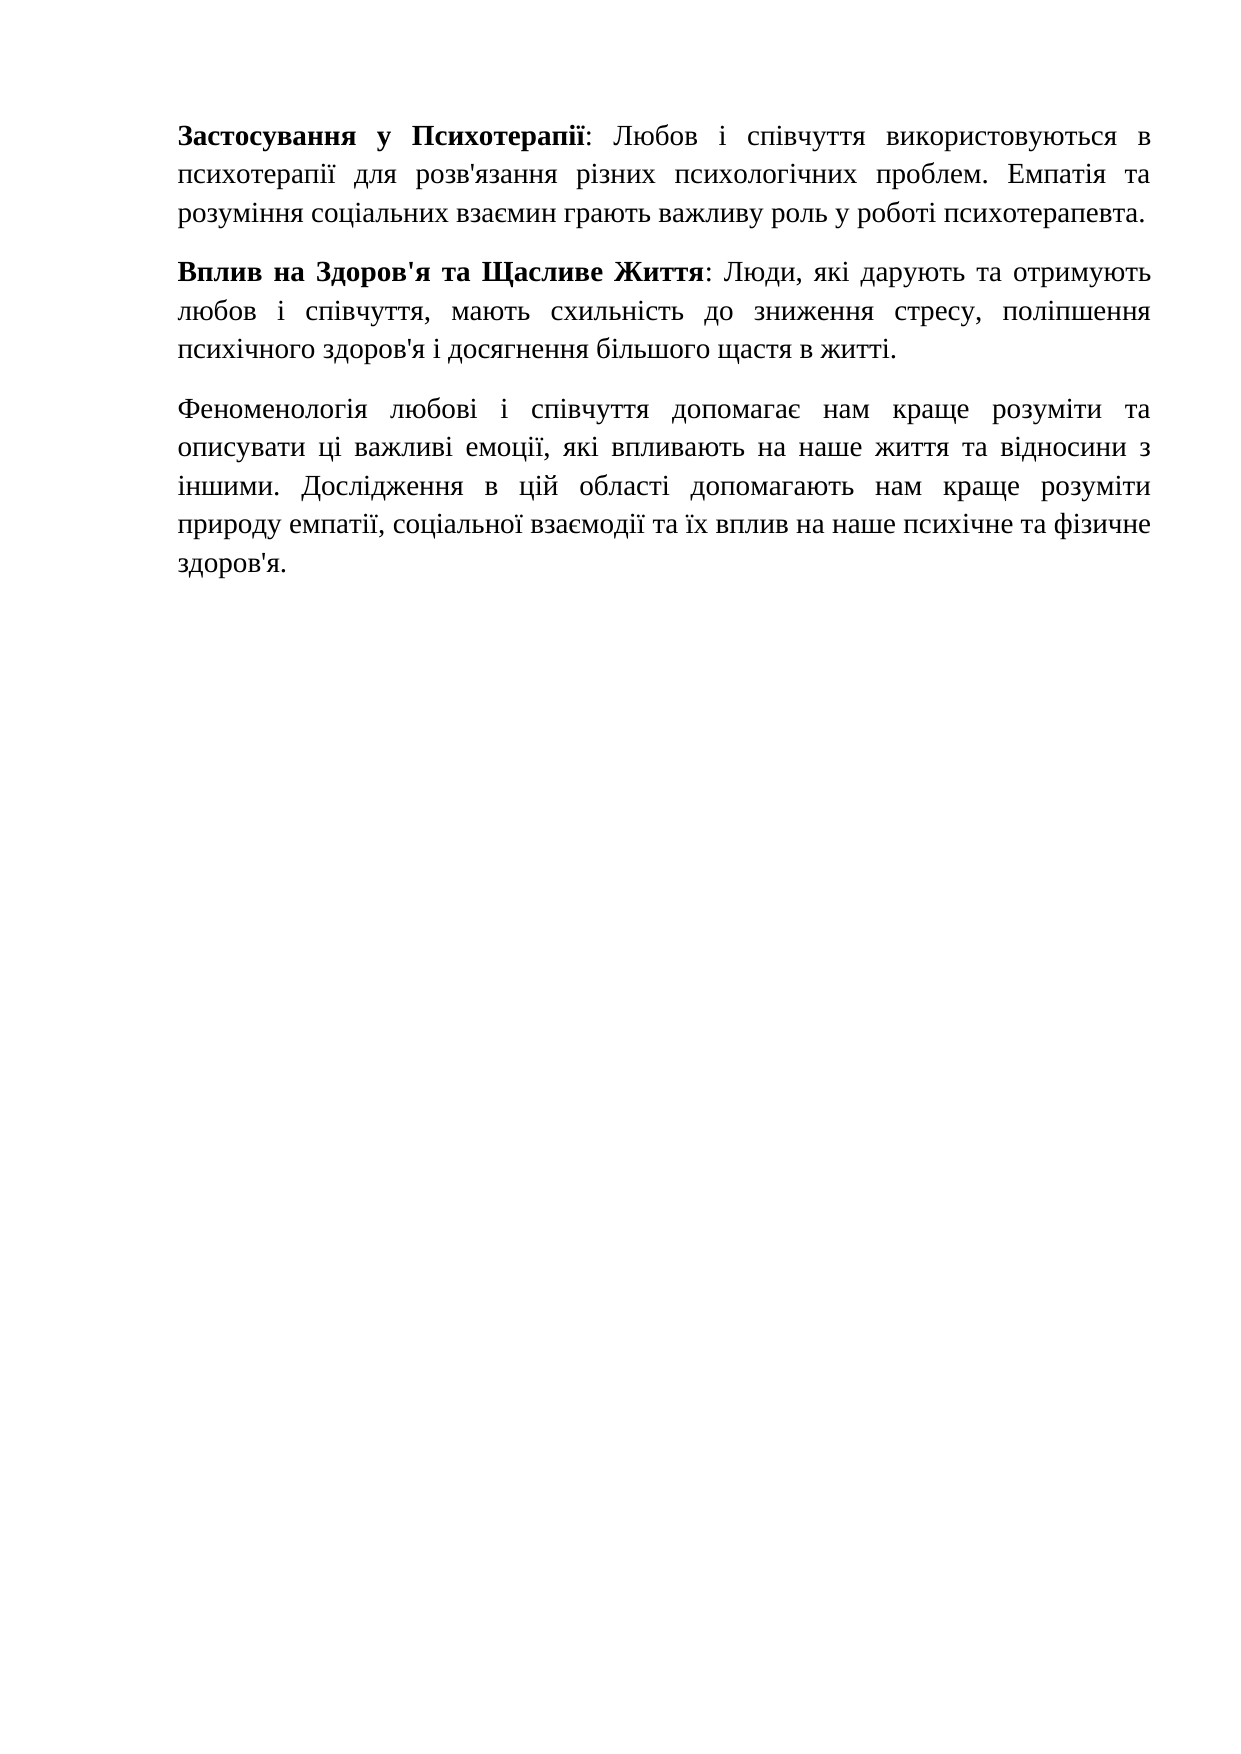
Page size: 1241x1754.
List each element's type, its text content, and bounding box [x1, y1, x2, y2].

text Вплив на Здоров'я та Щасливе Життя: Люди, які дарують та отримують любов і співчуття, мають схильність до зниження стресу, поліпшення психічного здоров'я і досягнення більшого щастя в житті. [177, 254, 1152, 365]
text Застосування у Психотерапії: Любов і співчуття використовуються в психотерапії для розв'язання різних психологічних проблем. Емпатія та розуміння соціальних взаємин грають важливу роль у роботі психотерапевта. [177, 118, 1152, 229]
text Феноменологія любові і співчуття допомагає нам краще розуміти та описувати ці важливі емоції, які впливають на наше життя та відносини з іншими. Дослідження в цій області допомагають нам краще розуміти природу емпатії, соціальної взаємодії та їх вплив на наше психічне та фізичне здоров'я. [177, 391, 1152, 579]
